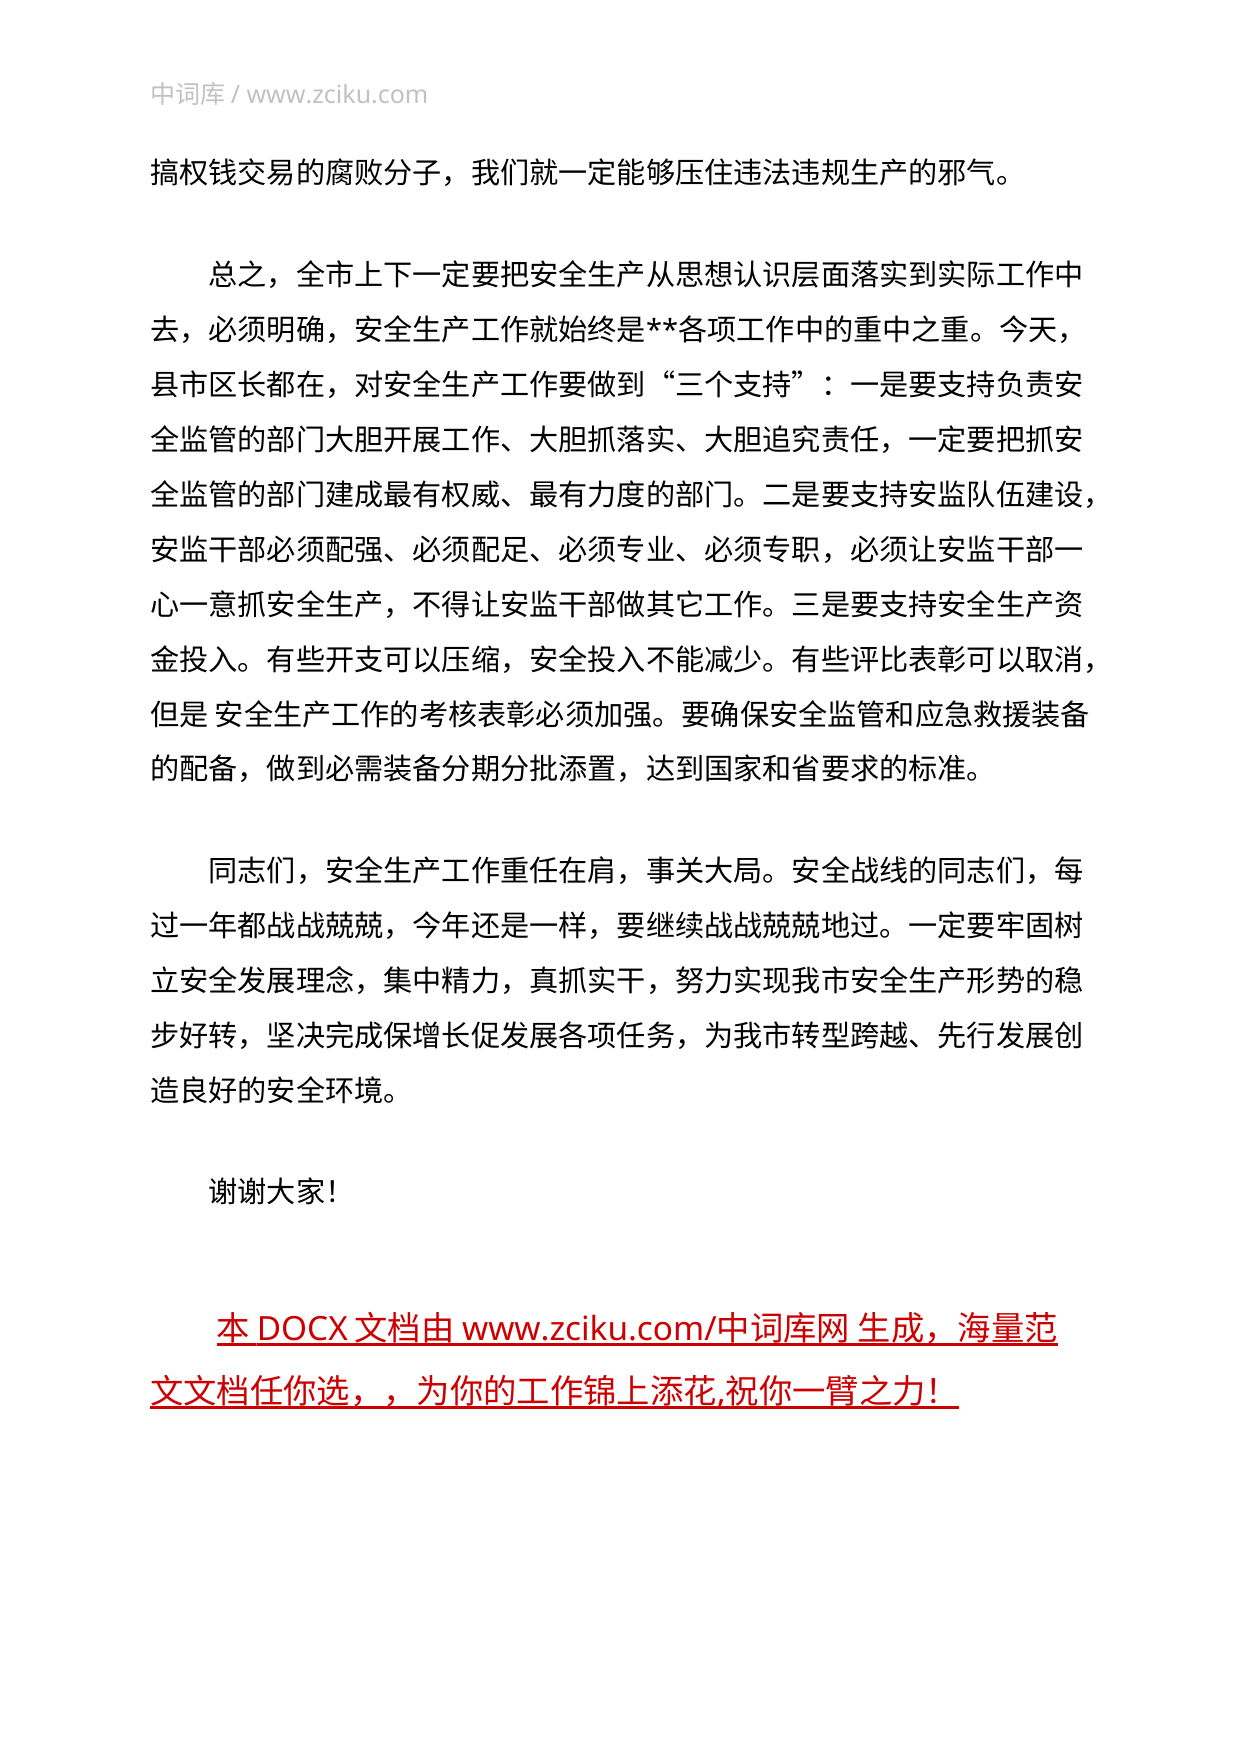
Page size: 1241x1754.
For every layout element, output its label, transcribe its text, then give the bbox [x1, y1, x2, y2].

text 总之，全市上下一定要把安全生产从思想认识层面落实到实际工作中去，必须明确，安全生产工作就始终是**各项工作中的重中之重。今天，县市区长都在，对安全生产工作要做到“三个支持”：一是要支持负责安全监管的部门大胆开展工作、大胆抓落实、大胆追究责任，一定要把抓安全监管的部门建成最有权威、最有力度的部门。二是要支持安监队伍建设，安监干部必须配强、必须配足、必须专业、必须专职，必须让安监干部一心一意抓安全生产，不得让安监干部做其它工作。三是要支持安全生产资金投入。有些开支可以压缩，安全投入不能减少。有些评比表彰可以取消，但是 安全生产工作的考核表彰必须加强。要确保安全监管和应急救援装备的配备，做到必需装备分期分批添置，达到国家和省要求的标准。 [150, 252, 1090, 788]
text 谢谢大家！ [150, 1169, 1090, 1211]
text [150, 150, 1090, 192]
text 本DOCX文档由 www.zciku.com/中词库网 生成，海量范文文档任你选，，为你的工作锦上添花,祝你一臂之力！ [150, 1302, 1090, 1413]
text 同志们，安全生产工作重任在肩，事关大局。安全战线的同志们，每过一年都战战兢兢，今年还是一样，要继续战战兢兢地过。一定要牢固树立安全发展理念，集中精力，真抓实干，努力实现我市安全生产形势的稳步好转，坚决完成保增长促发展各项任务，为我市转型跨越、先行发展创造良好的安全环境。 [150, 848, 1090, 1109]
